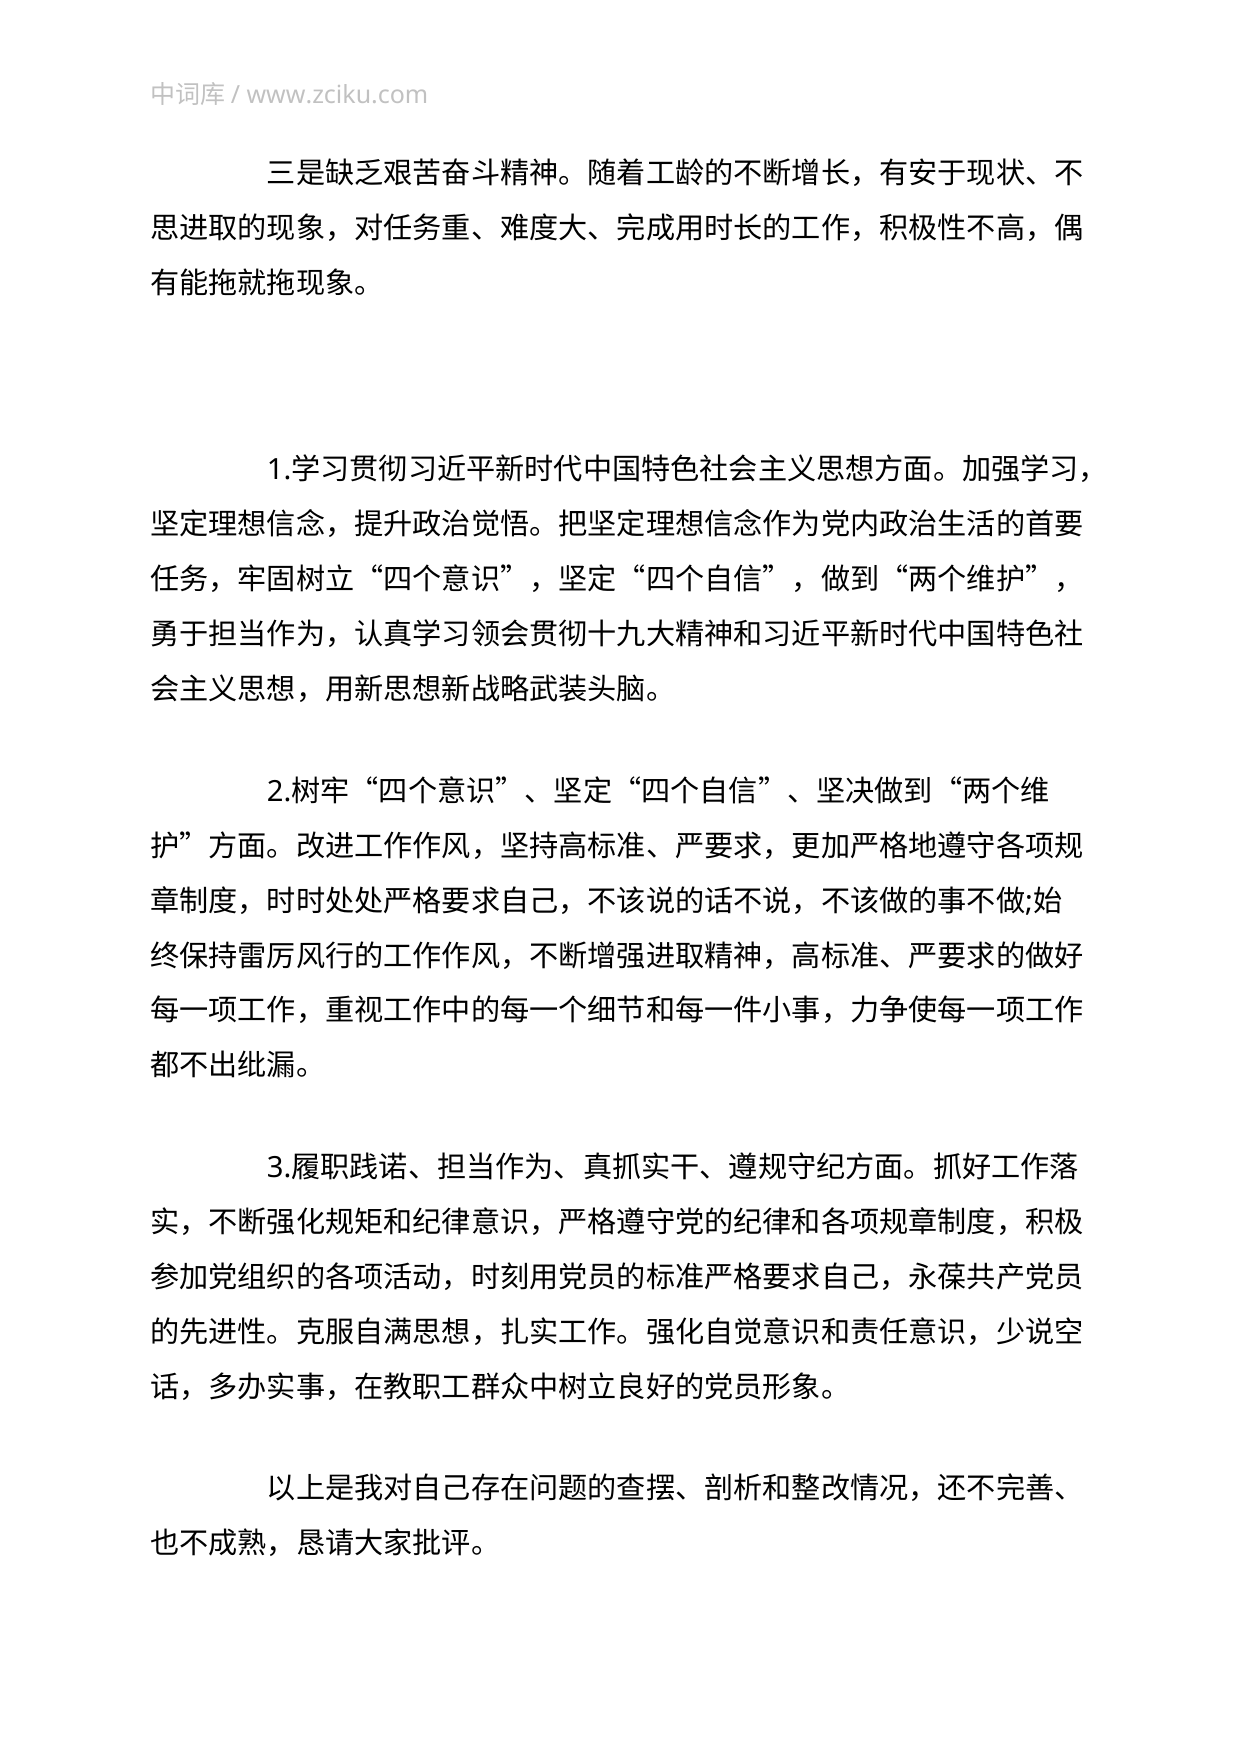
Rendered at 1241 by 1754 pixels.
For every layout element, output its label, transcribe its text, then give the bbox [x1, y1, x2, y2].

text 三是缺乏艰苦奋斗精神。随着工龄的不断增长，有安于现状、不思进取的现象，对任务重、难度大、完成用时长的工作，积极性不高，偶有能拖就拖现象。 [150, 150, 1090, 302]
text 3.履职践诺、担当作为、真抓实干、遵规守纪方面。抓好工作落实，不断强化规矩和纪律意识，严格遵守党的纪律和各项规章制度，积极参加党组织的各项活动，时刻用党员的标准严格要求自己，永葆共产党员的先进性。克服自满思想，扎实工作。强化自觉意识和责任意识，少说空话，多办实事，在教职工群众中树立良好的党员形象。 [150, 1144, 1090, 1406]
text 以上是我对自己存在问题的查摆、剖析和整改情况，还不完善、也不成熟，恳请大家批评。 [150, 1465, 1090, 1562]
text 1.学习贯彻习近平新时代中国特色社会主义思想方面。加强学习，坚定理想信念，提升政治觉悟。把坚定理想信念作为党内政治生活的首要任务，牢固树立“四个意识”，坚定“四个自信”，做到“两个维护”，勇于担当作为，认真学习领会贯彻十九大精神和习近平新时代中国特色社会主义思想，用新思想新战略武装头脑。 [150, 446, 1090, 708]
text 2.树牢“四个意识”、坚定“四个自信”、坚决做到“两个维护”方面。改进工作作风，坚持高标准、严要求，更加严格地遵守各项规章制度，时时处处严格要求自己，不该说的话不说，不该做的事不做;始终保持雷厉风行的工作作风，不断增强进取精神，高标准、严要求的做好每一项工作，重视工作中的每一个细节和每一件小事，力争使每一项工作都不出纰漏。 [150, 767, 1090, 1084]
